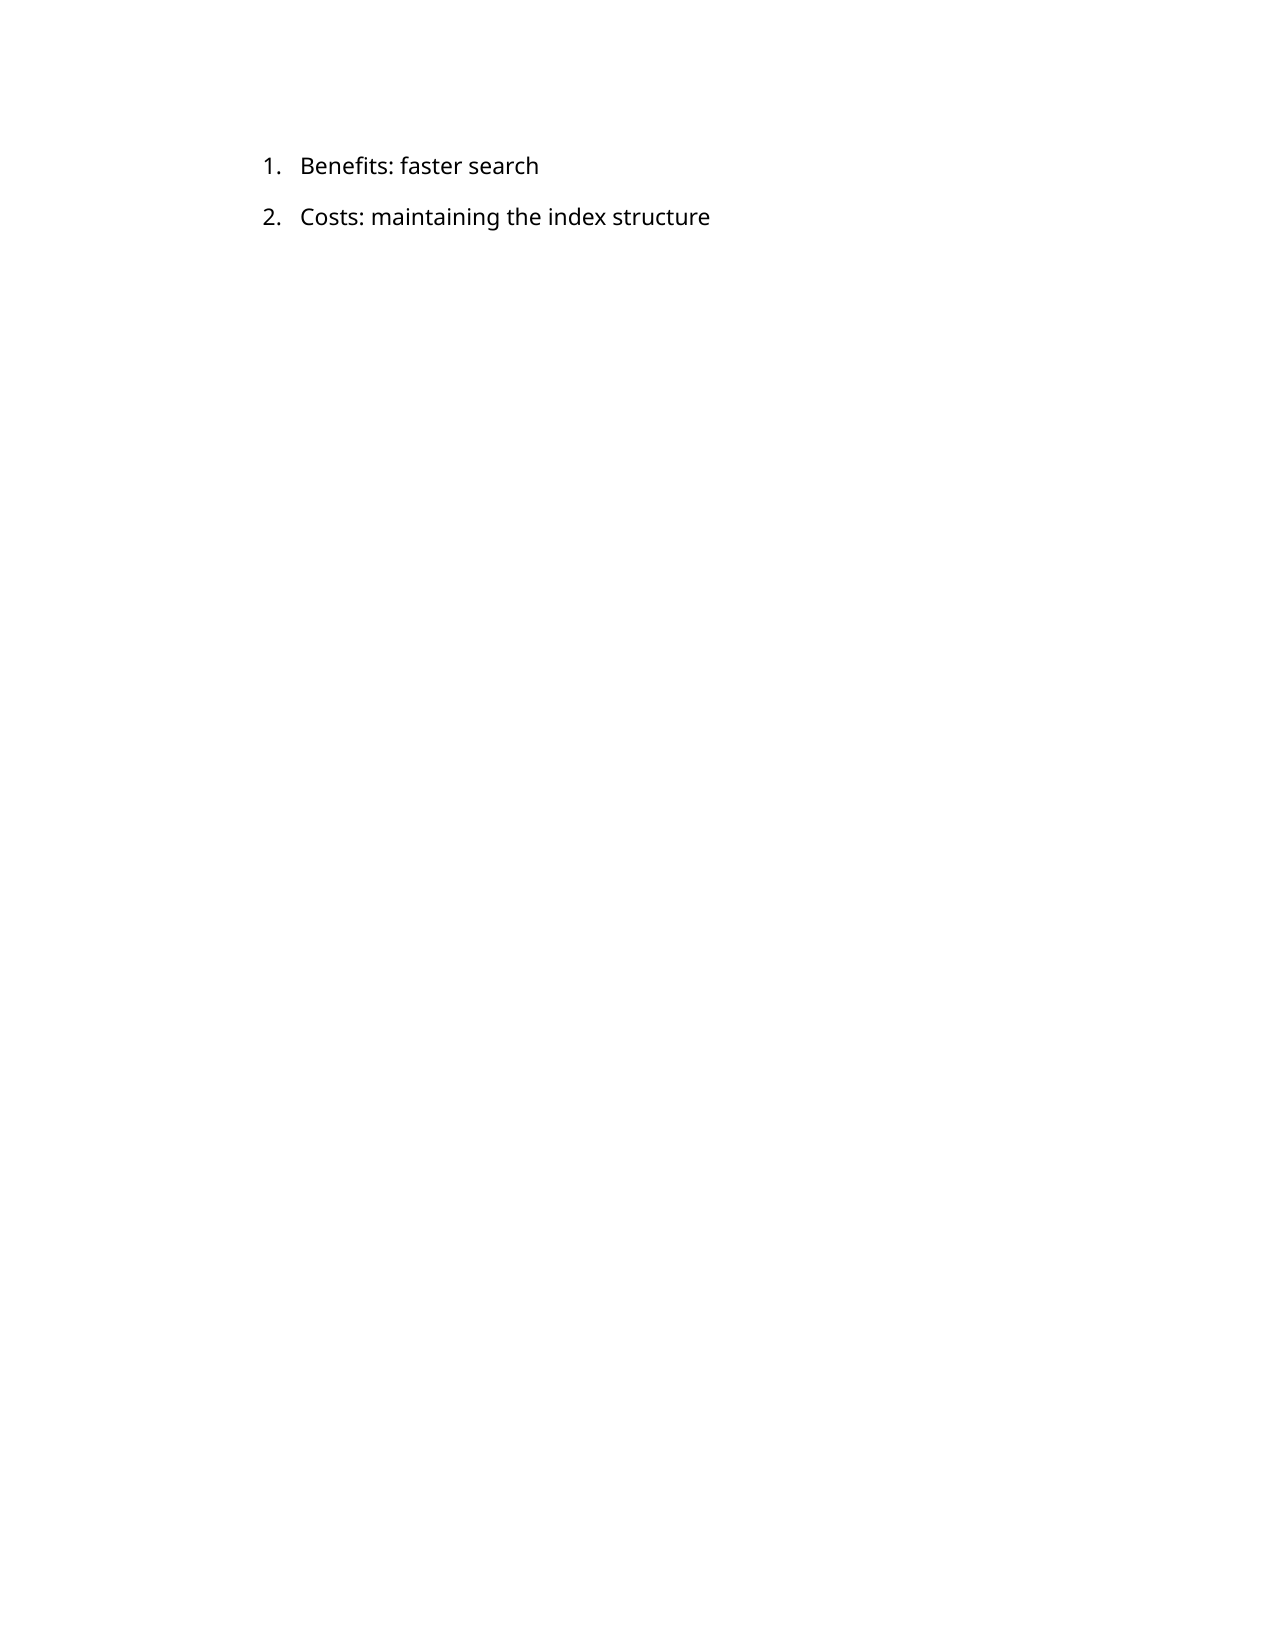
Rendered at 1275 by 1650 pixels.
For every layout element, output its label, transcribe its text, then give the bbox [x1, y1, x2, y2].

list Costs: maintaining the index structure [262, 200, 1125, 232]
list Benefits: faster search [262, 150, 1125, 181]
